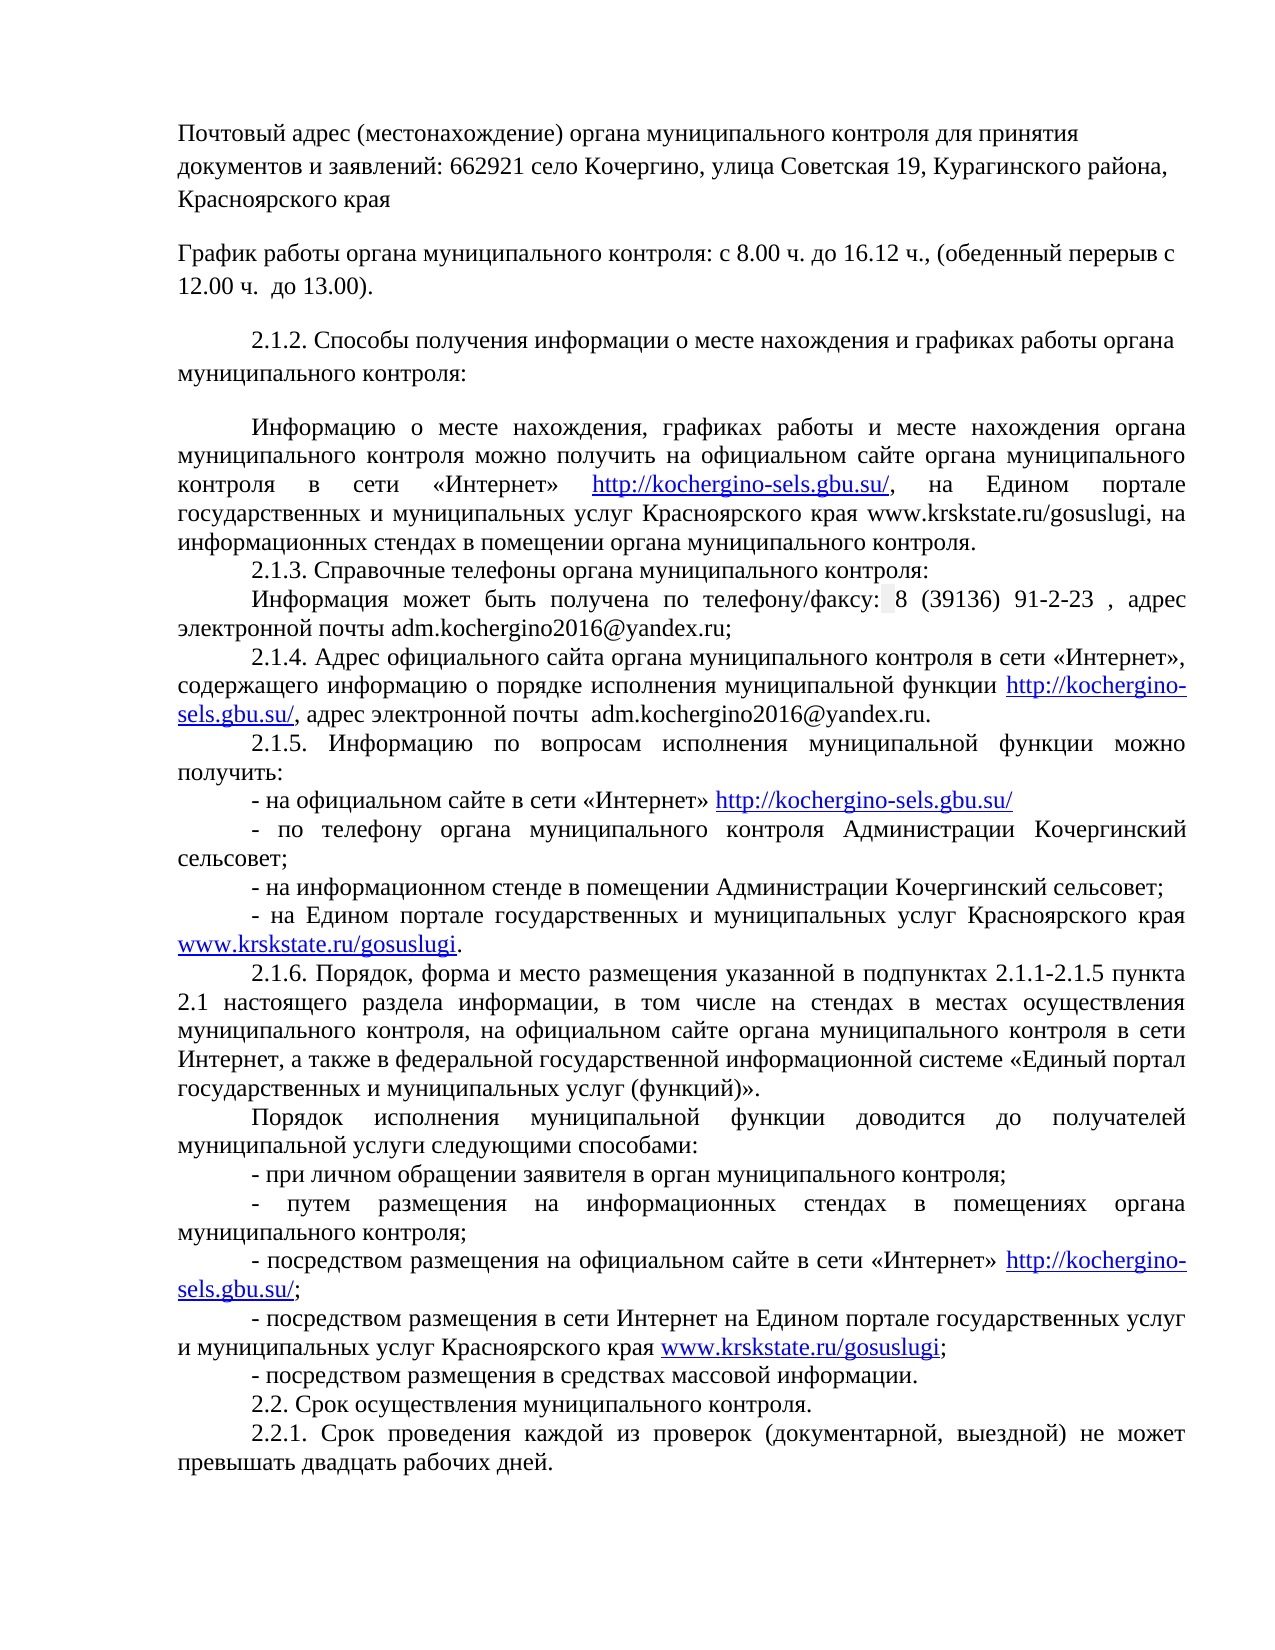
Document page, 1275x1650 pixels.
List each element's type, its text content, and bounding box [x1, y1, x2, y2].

text - посредством размещения в сети Интернет на Едином портале государственных услуг и муниципальных услуг Красноярского края www.krskstate.ru/gosuslugi; [177, 1303, 1186, 1361]
text - посредством размещения в средствах массовой информации. [177, 1361, 1186, 1389]
text 2.2.1. Срок проведения каждой из проверок (документарной, выездной) не может превышать двадцать рабочих дней. [177, 1418, 1186, 1476]
text Почтовый адрес (местонахождение) органа муниципального контроля для принятия документов и заявлений: 662921 село Кочергино, улица Советская 19, Курагинского района, Красноярского края [177, 118, 1186, 213]
text - по телефону органа муниципального контроля Администрации Кочергинский сельсовет; [177, 814, 1186, 872]
text Порядок исполнения муниципальной функции доводится до получателей муниципальной услуги следующими способами: [177, 1102, 1186, 1159]
text - посредством размещения на официальном сайте в сети «Интернет» http://kochergino-sels.gbu.su/; [177, 1246, 1186, 1303]
text - путем размещения на информационных стендах в помещениях органа муниципального контроля; [177, 1188, 1186, 1246]
text Информация может быть получена по телефону/факсу: 8 (39136) 91-2-23 , адрес электронной почты adm.kochergino2016@yandex.ru; [177, 584, 1186, 642]
text 2.1.5. Информацию по вопросам исполнения муниципальной функции можно получить: [177, 728, 1186, 786]
text - на информационном стенде в помещении Администрации Кочергинский сельсовет; [177, 872, 1186, 901]
text - на официальном сайте в сети «Интернет» http://kochergino-sels.gbu.su/ [177, 786, 1186, 814]
text График работы органа муниципального контроля: с 8.00 ч. до 16.12 ч., (обеденный перерыв с 12.00 ч. до 13.00). [177, 238, 1186, 300]
text Информацию о месте нахождения, графиках работы и месте нахождения органа муниципального контроля можно получить на официальном сайте органа муниципального контроля в сети «Интернет» http://kochergino-sels.gbu.su/, на Едином портале государственных и муниципальных услуг Красноярского края www.krskstate.ru/gosuslugi, на информационных стендах в помещении органа муниципального контроля. [177, 412, 1186, 556]
text 2.1.4. Адрес официального сайта органа муниципального контроля в сети «Интернет», содержащего информацию о порядке исполнения муниципальной функции http://kochergino-sels.gbu.su/, адрес электронной почты adm.kochergino2016@yandex.ru. [177, 642, 1186, 728]
text - на Едином портале государственных и муниципальных услуг Красноярского края www.krskstate.ru/gosuslugi. [177, 901, 1186, 958]
text 2.1.2. Способы получения информации о месте нахождения и графиках работы органа муниципального контроля: [177, 325, 1186, 387]
text 2.1.6. Порядок, форма и место размещения указанной в подпунктах 2.1.1-2.1.5 пункта 2.1 настоящего раздела информации, в том числе на стендах в местах осуществления муниципального контроля, на официальном сайте органа муниципального контроля в сети Интернет, а также в федеральной государственной информационной системе «Единый портал государственных и муниципальных услуг (функций)». [177, 958, 1186, 1102]
text 2.2. Срок осуществления муниципального контроля. [177, 1389, 1186, 1418]
text - при личном обращении заявителя в орган муниципального контроля; [177, 1159, 1186, 1188]
text 2.1.3. Справочные телефоны органа муниципального контроля: [177, 556, 1186, 584]
